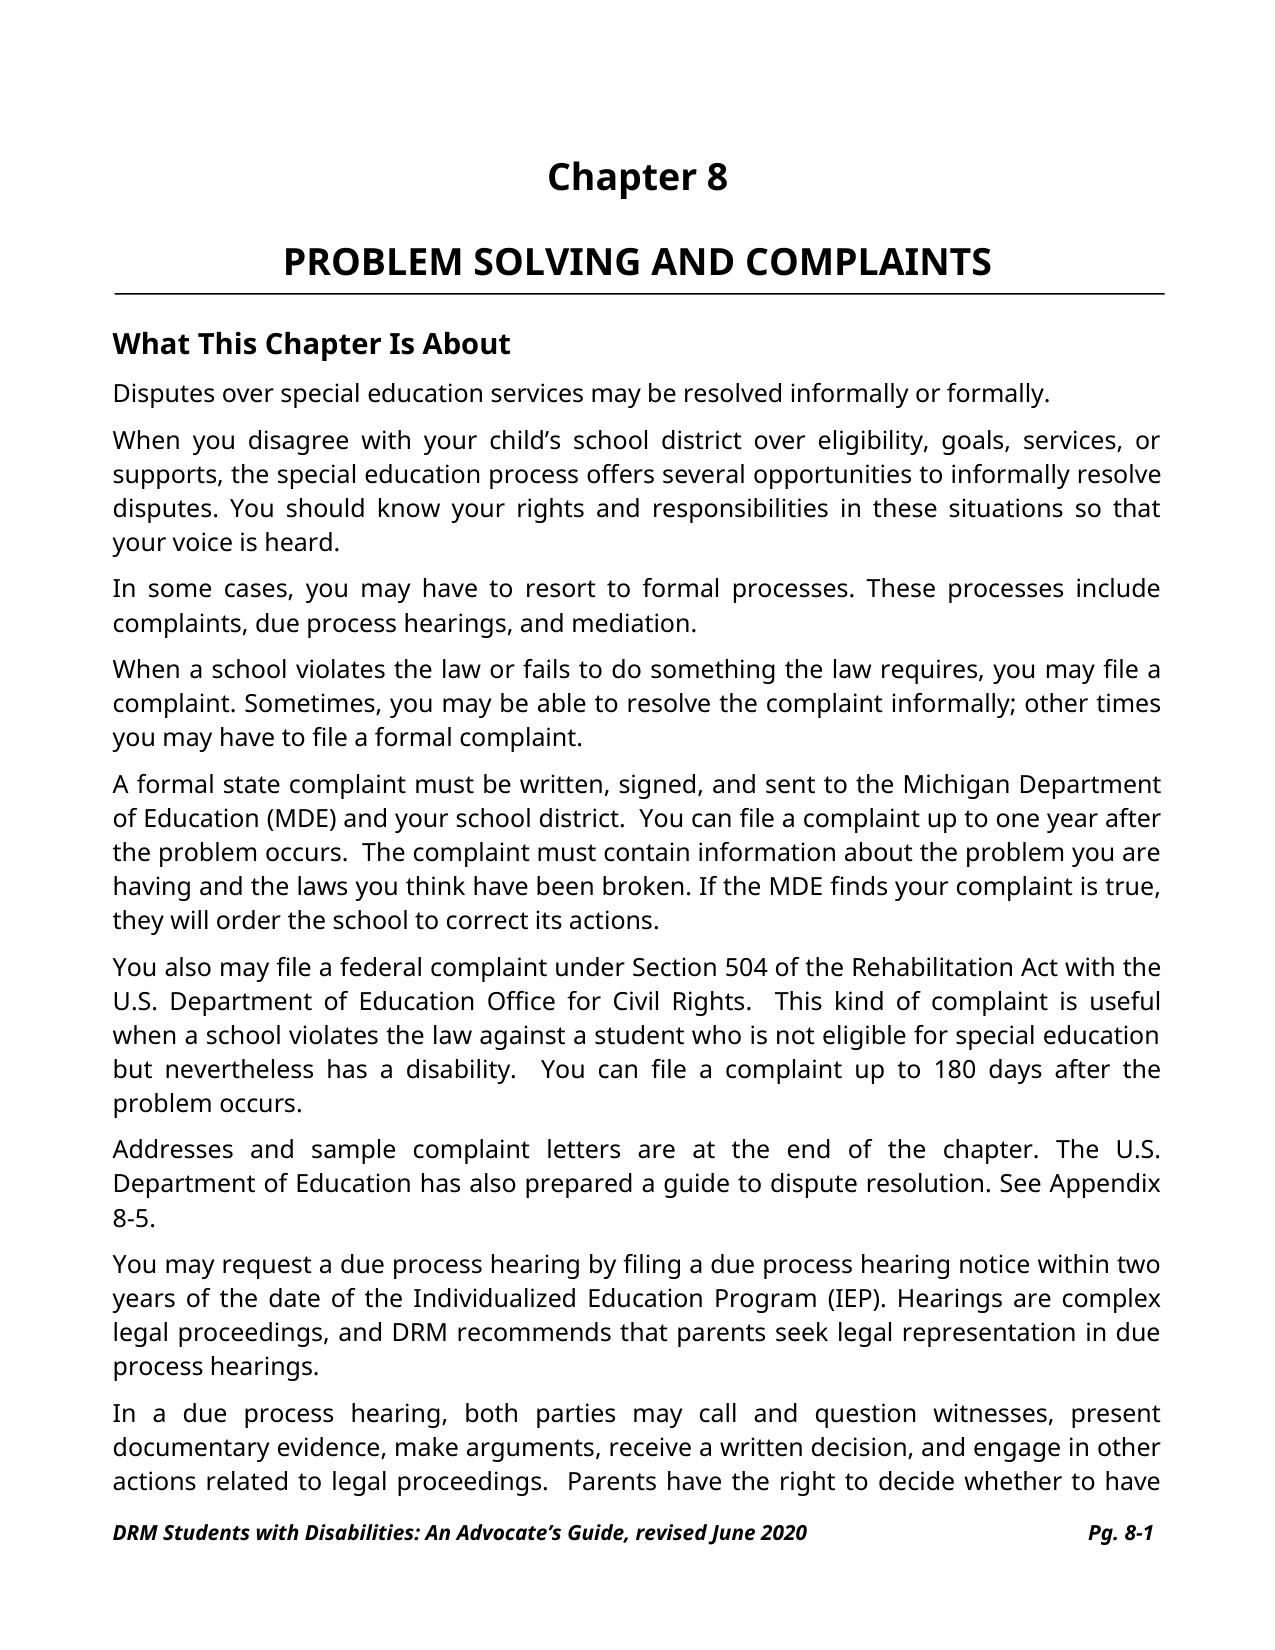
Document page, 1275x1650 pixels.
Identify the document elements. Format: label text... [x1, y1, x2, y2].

text In some cases, you may have to resort to formal processes. These processes include complaints, due process hearings, and mediation. [112, 571, 1162, 639]
text PROBLEM SOLVING AND COMPLAINTS [112, 235, 1162, 286]
text A formal state complaint must be written, signed, and sent to the Michigan Department of Education (MDE) and your school district. You can file a complaint up to one year after the problem occurs. The complaint must contain information about the problem you are having and the laws you think have been broken. If the MDE finds your complaint is true, they will order the school to correct its actions. [112, 766, 1162, 937]
text Disputes over special education services may be resolved informally or formally. [112, 376, 1162, 410]
text When you disagree with your child’s school district over eligibility, goals, services, or supports, the special education process offers several opportunities to informally resolve disputes. You should know your rights and responsibilities in these situations so that your voice is heard. [112, 422, 1162, 559]
text You may request a due process hearing by filing a due process hearing notice within two years of the date of the Individualized Education Program (IEP). Hearings are complex legal proceedings, and DRM recommends that parents seek legal representation in due process hearings. [112, 1247, 1162, 1383]
text When a school violates the law or fails to do something the law requires, you may file a complaint. Sometimes, you may be able to resolve the complaint informally; other times you may have to file a formal complaint. [112, 652, 1162, 754]
text You also may file a federal complaint under Section 504 of the Rehabilitation Act with the U.S. Department of Education Office for Civil Rights. This kind of complaint is useful when a school violates the law against a student who is not eligible for special education but nevertheless has a disability. You can file a complaint up to 180 days after the problem occurs. [112, 949, 1162, 1119]
text Addresses and sample complaint letters are at the end of the chapter. The U.S. Department of Education has also prepared a guide to dispute resolution. See Appendix 8-5. [112, 1132, 1162, 1234]
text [112, 1396, 1162, 1498]
list What This Chapter Is About [112, 324, 1162, 363]
text Chapter 8 [112, 150, 1162, 201]
